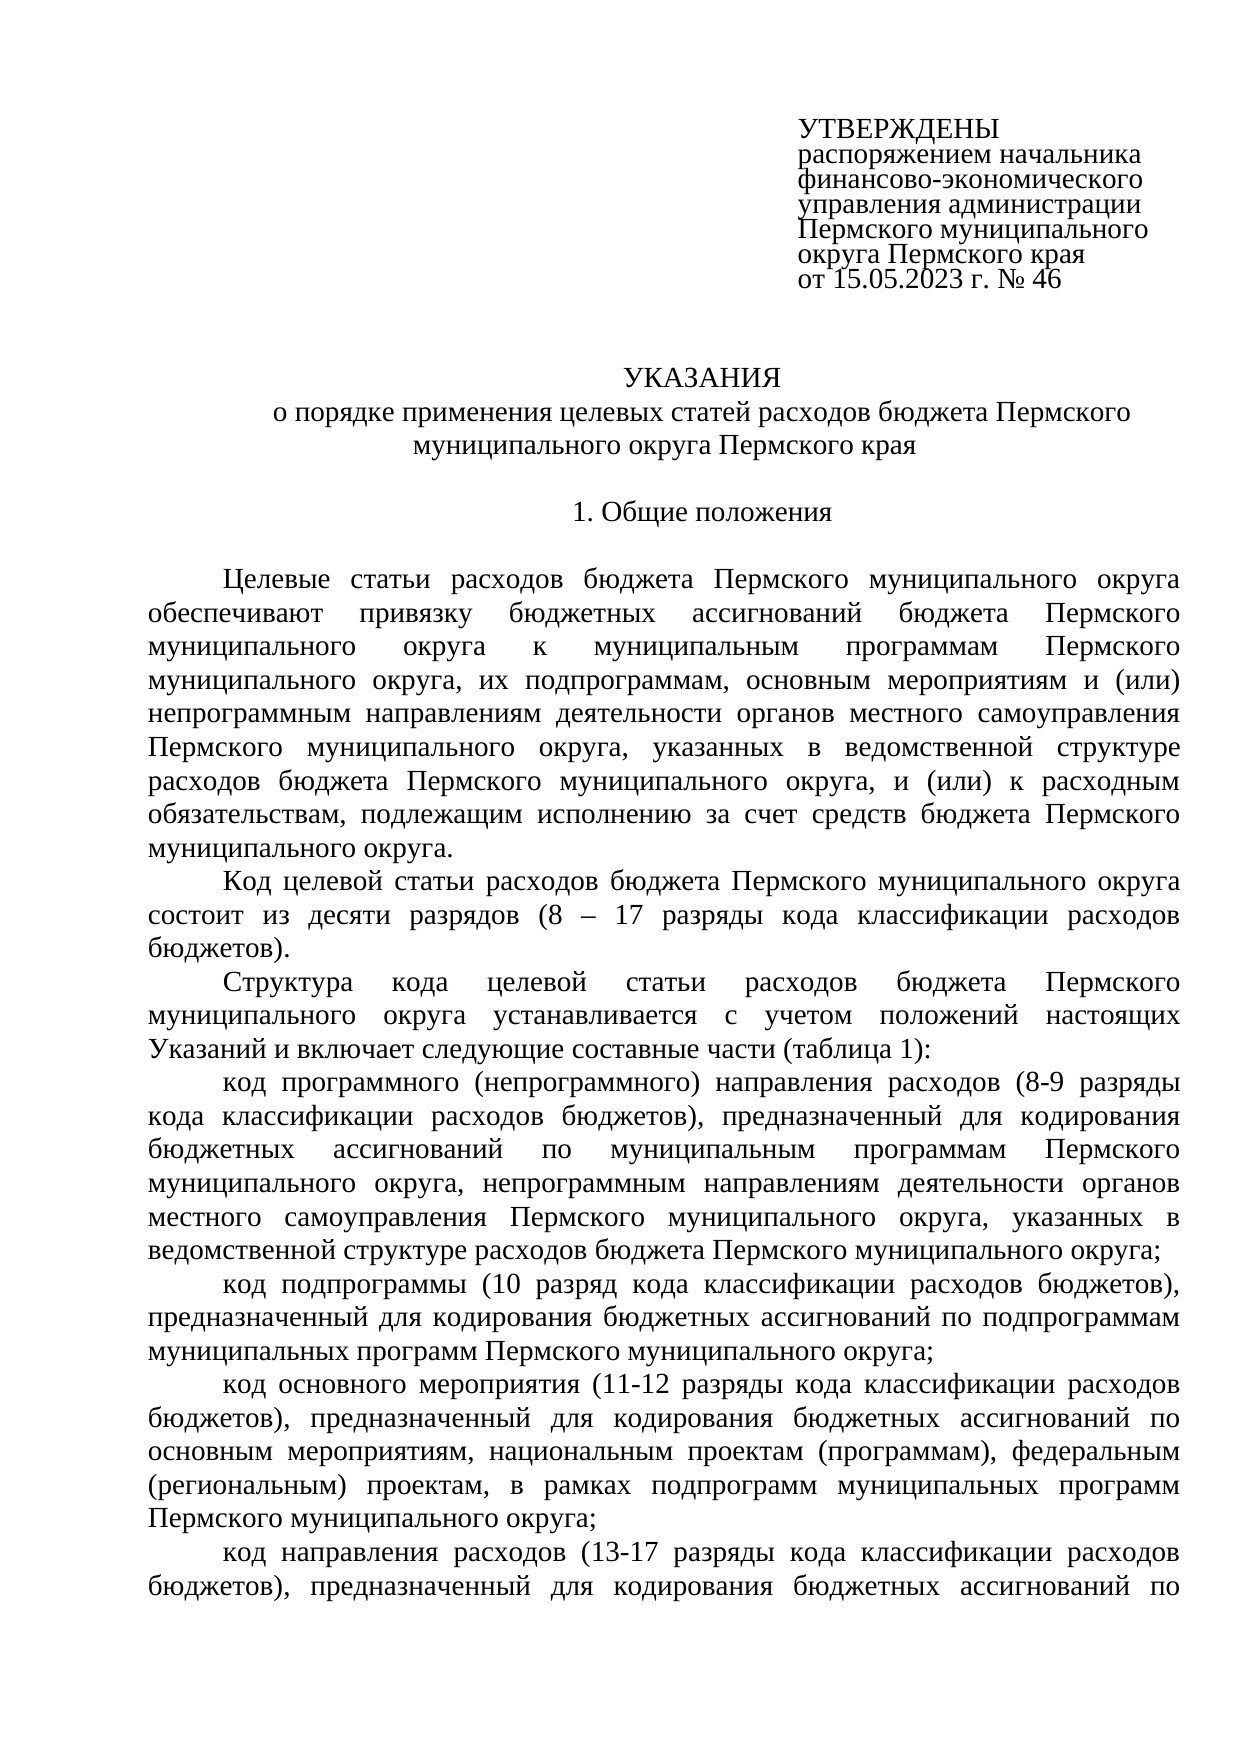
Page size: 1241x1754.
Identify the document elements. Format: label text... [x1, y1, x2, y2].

text распоряжением начальника [148, 143, 1181, 168]
text от 15.05.2023 г. № 46 [148, 268, 1181, 293]
text 1. Общие положения [148, 494, 1181, 528]
text Код целевой статьи расходов бюджета Пермского муниципального округа состоит из десяти разрядов (8 – 17 разряды кода классификации расходов бюджетов). [148, 863, 1181, 964]
text УТВЕРЖДЕНЫ [148, 118, 1181, 143]
text Структура кода целевой статьи расходов бюджета Пермского муниципального округа устанавливается с учетом положений настоящих Указаний и включает следующие составные части (таблица 1): [148, 964, 1181, 1064]
text код подпрограммы (10 разряд кода классификации расходов бюджетов), предназначенный для кодирования бюджетных ассигнований по подпрограммам муниципальных программ Пермского муниципального округа; [148, 1266, 1181, 1366]
text код основного мероприятия (11-12 разряды кода классификации расходов бюджетов), предназначенный для кодирования бюджетных ассигнований по основным мероприятиям, национальным проектам (программам), федеральным (региональным) проектам, в рамках подпрограмм муниципальных программ Пермского муниципального округа; [148, 1366, 1181, 1534]
text Целевые статьи расходов бюджета Пермского муниципального округа обеспечивают привязку бюджетных ассигнований бюджета Пермского муниципального округа к муниципальным программам Пермского муниципального округа, их подпрограммам, основным мероприятиям и (или) непрограммным направлениям деятельности органов местного самоуправления Пермского муниципального округа, указанных в ведомственной структуре расходов бюджета Пермского муниципального округа, и (или) к расходным обязательствам, подлежащим исполнению за счет средств бюджета Пермского муниципального округа. [148, 561, 1181, 863]
text код программного (непрограммного) направления расходов (8-9 разряды кода классификации расходов бюджетов), предназначенный для кодирования бюджетных ассигнований по муниципальным программам Пермского муниципального округа, непрограммным направлениям деятельности органов местного самоуправления Пермского муниципального округа, указанных в ведомственной структуре расходов бюджета Пермского муниципального округа; [148, 1064, 1181, 1266]
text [148, 1534, 1181, 1601]
text о порядке применения целевых статей расходов бюджета Пермского муниципального округа Пермского края [148, 394, 1181, 461]
text финансово-экономического управления администрации Пермского муниципального округа Пермского края [797, 168, 1181, 268]
text УКАЗАНИЯ [148, 360, 1181, 394]
